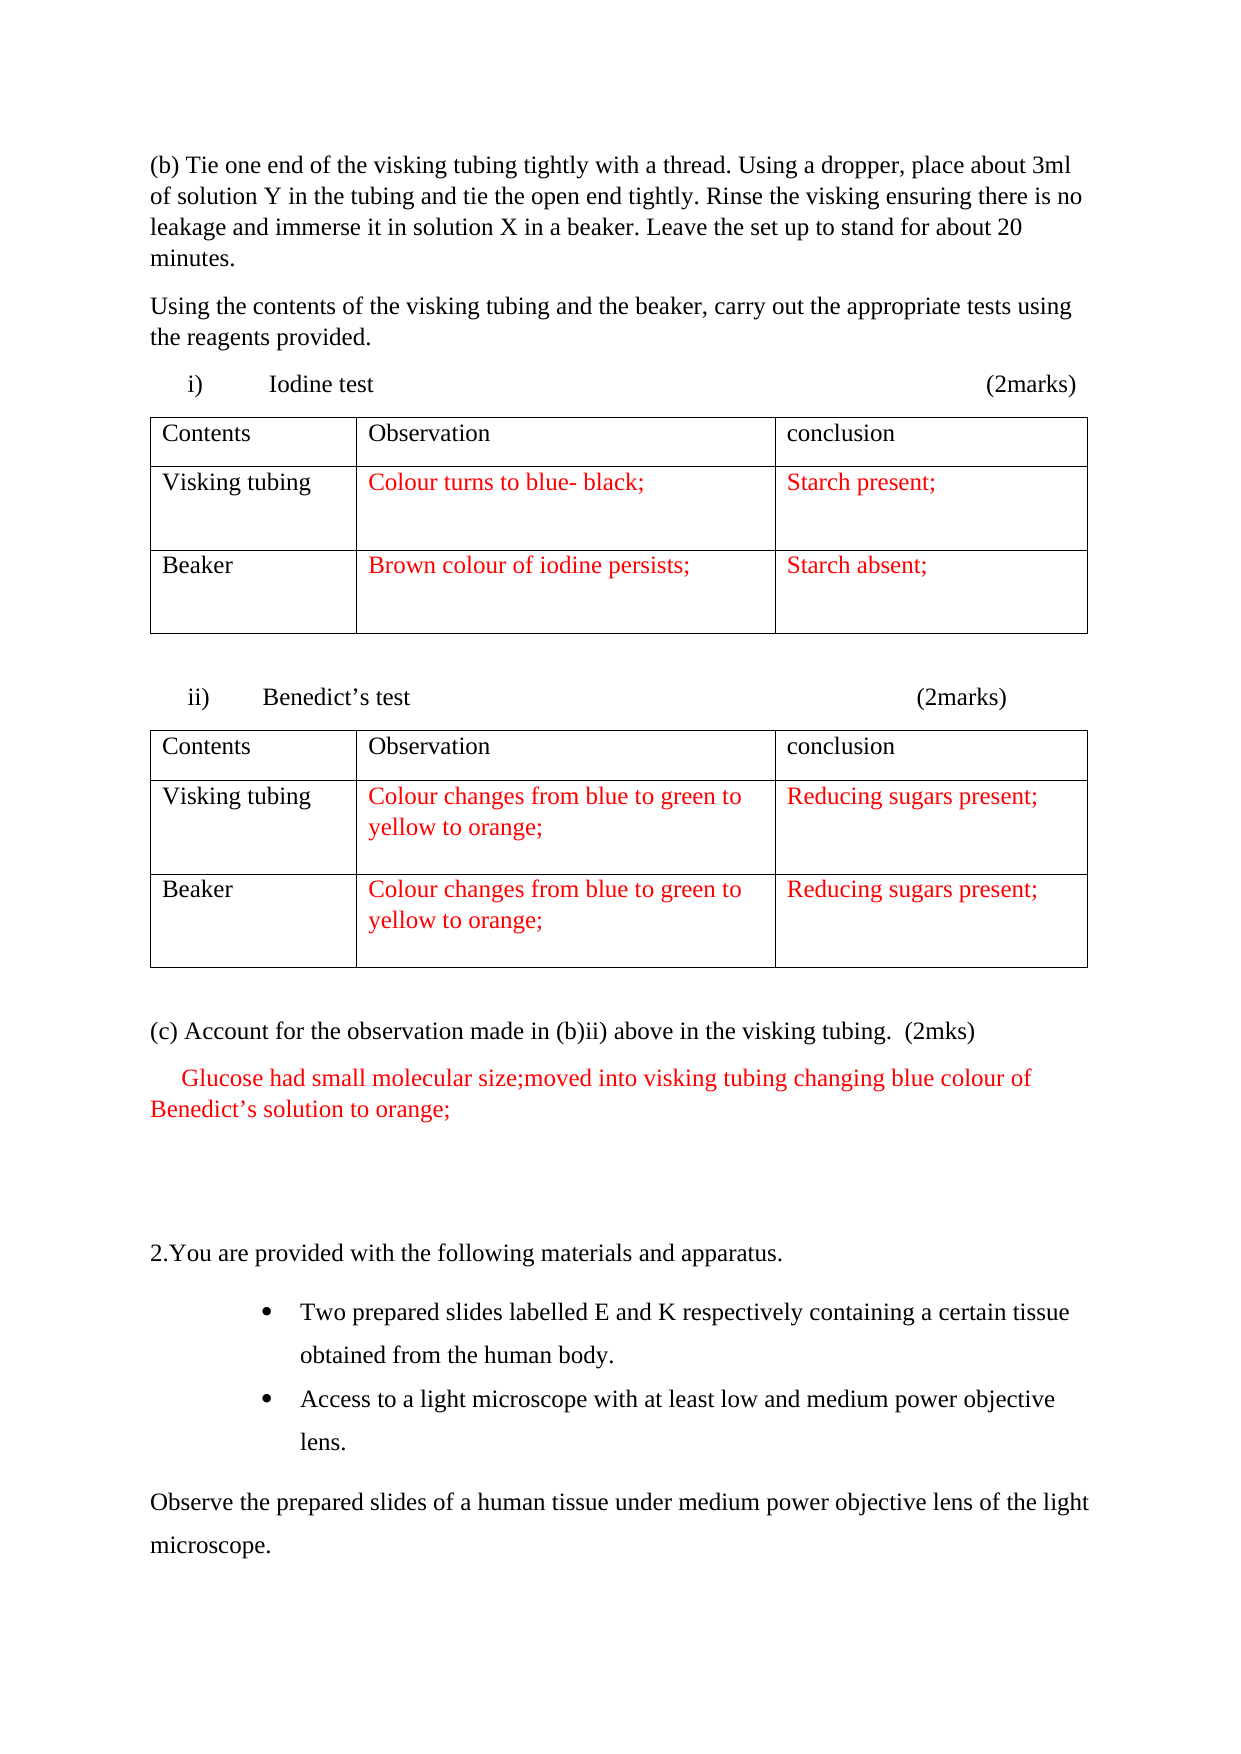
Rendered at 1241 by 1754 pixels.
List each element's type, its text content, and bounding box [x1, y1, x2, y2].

table_cell Brown colour of iodine persists; [357, 551, 775, 633]
table_header conclusion [776, 418, 1087, 466]
table_header Contents [151, 418, 356, 466]
table_cell Reducing sugars present; [776, 781, 1087, 873]
table_cell Beaker [151, 875, 356, 967]
table_cell Visking tubing [151, 781, 356, 873]
list Access to a light microscope with at least low and medium power objective lens. [262, 1384, 1090, 1456]
text Observe the prepared slides of a human tissue under medium power objective lens of the light microscope. [150, 1487, 1090, 1558]
table_header conclusion [776, 731, 1087, 780]
table_cell Starch present; [776, 467, 1087, 549]
text 2.You are provided with the following materials and apparatus. [150, 1238, 1090, 1266]
table_cell Reducing sugars present; [776, 875, 1087, 967]
text (c) Account for the observation made in (b)ii) above in the visking tubing. (2mks) [150, 1016, 1090, 1044]
table_header Observation [357, 418, 775, 466]
table_cell Starch absent; [776, 551, 1087, 633]
table_cell Colour turns to blue- black; [357, 467, 775, 549]
list Benedict’s test (2marks) [187, 682, 1090, 711]
table_cell Beaker [151, 551, 356, 633]
text Using the contents of the visking tubing and the beaker, carry out the appropriate tests using the reagents provided. [150, 291, 1090, 351]
list Two prepared slides labelled E and K respectively containing a certain tissue obtained from the human body. [262, 1297, 1090, 1369]
table_cell Colour changes from blue to green to yellow to orange; [357, 781, 775, 873]
table_header Contents [151, 731, 356, 780]
text (b) Tie one end of the visking tubing tightly with a thread. Using a dropper, place about 3ml of solution Y in the tubing and tie the open end tightly. Rinse the visking ensuring there is no leakage and immerse it in solution X in a beaker. Leave the set up to stand for about 20 minutes. [150, 150, 1090, 272]
table_header Observation [357, 731, 775, 780]
table_cell Visking tubing [151, 467, 356, 549]
table_cell Colour changes from blue to green to yellow to orange; [357, 875, 775, 967]
text Glucose had small molecular size;moved into visking tubing changing blue colour of Benedict’s solution to orange; [150, 1063, 1090, 1123]
list Iodine test (2marks) [187, 369, 1090, 398]
